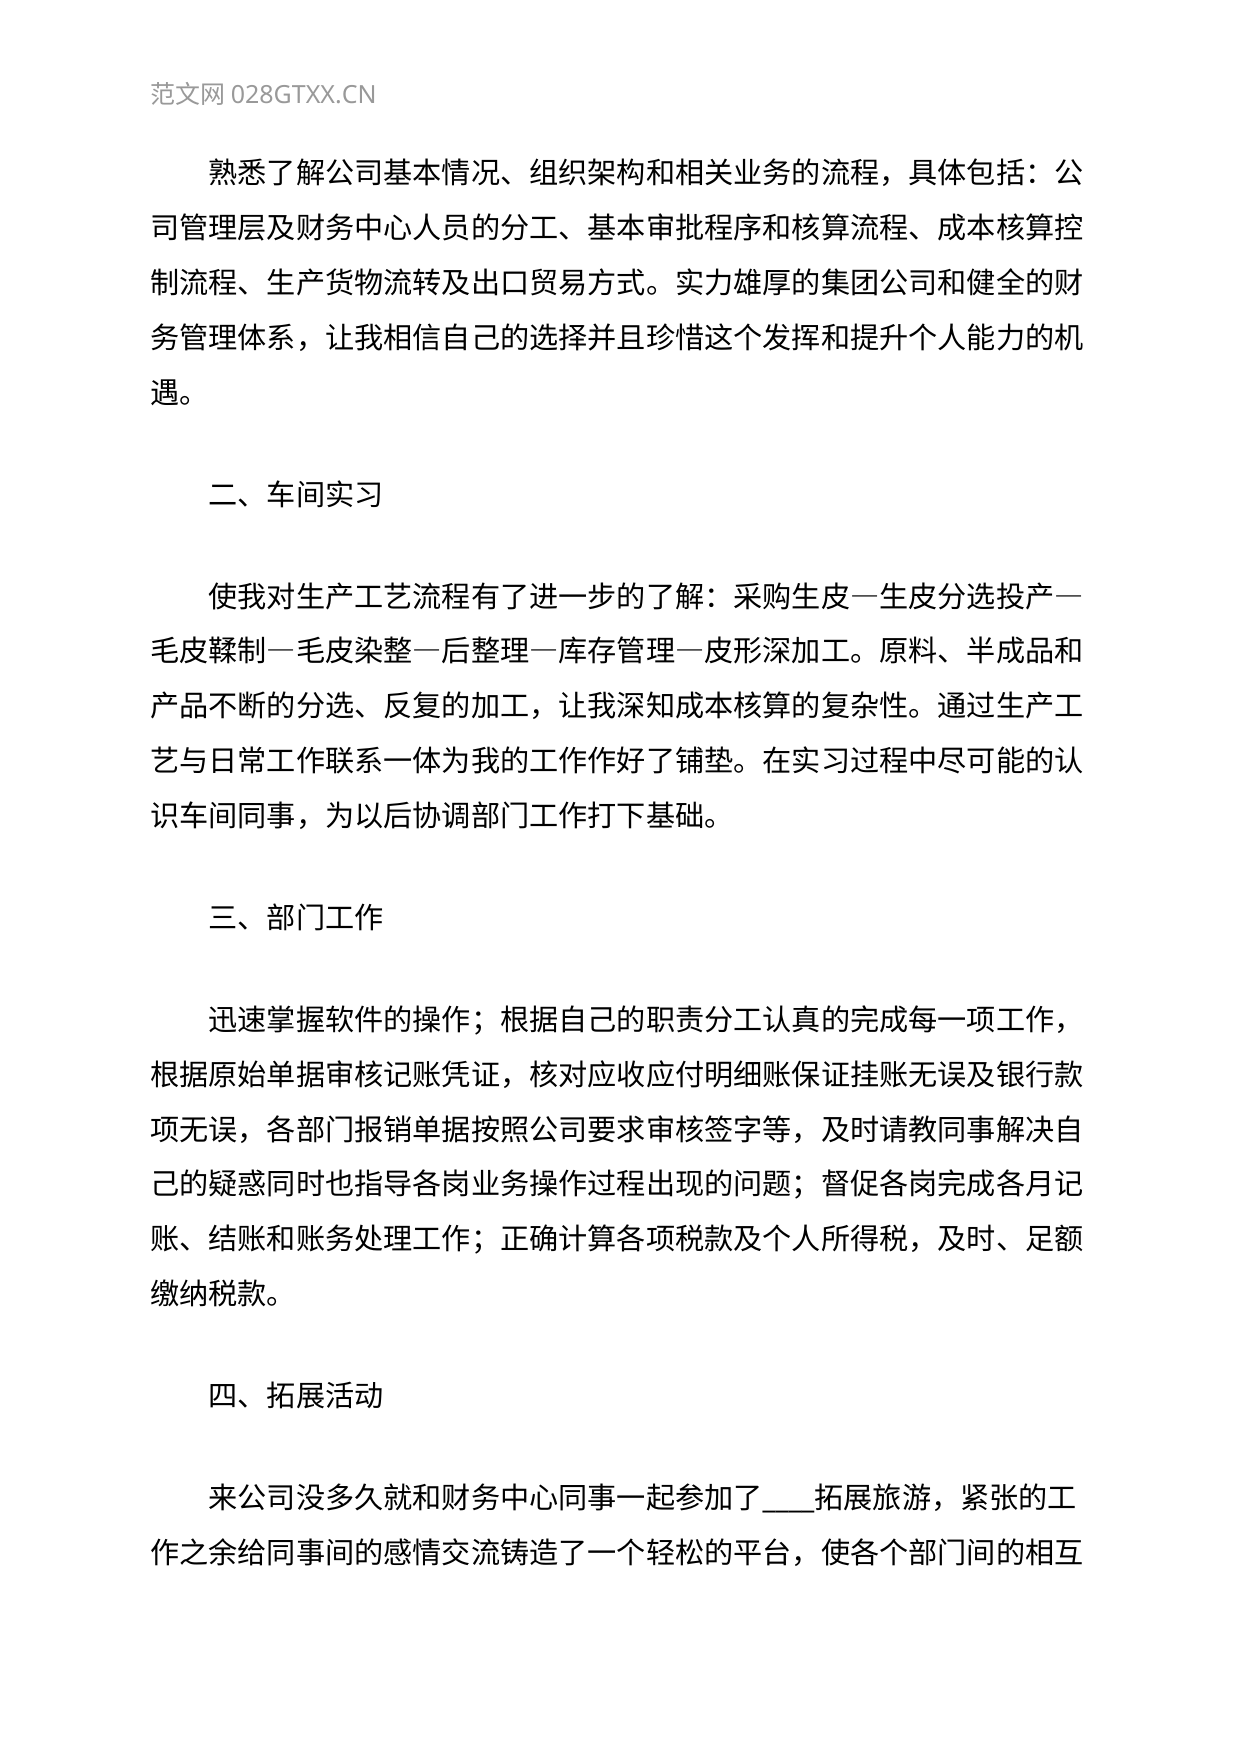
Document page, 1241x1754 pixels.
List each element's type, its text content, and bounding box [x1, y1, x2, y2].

text 二、车间实习 [150, 471, 1090, 514]
text 使我对生产工艺流程有了进一步的了解：采购生皮—生皮分选投产—毛皮鞣制—毛皮染整—后整理—库存管理—皮形深加工。原料、半成品和产品不断的分选、反复的加工，让我深知成本核算的复杂性。通过生产工艺与日常工作联系一体为我的工作作好了铺垫。在实习过程中尽可能的认识车间同事，为以后协调部门工作打下基础。 [150, 573, 1090, 835]
text 四、拓展活动 [150, 1372, 1090, 1415]
text 熟悉了解公司基本情况、组织架构和相关业务的流程，具体包括：公司管理层及财务中心人员的分工、基本审批程序和核算流程、成本核算控制流程、生产货物流转及出口贸易方式。实力雄厚的集团公司和健全的财务管理体系，让我相信自己的选择并且珍惜这个发挥和提升个人能力的机遇。 [150, 150, 1090, 412]
text 迅速掌握软件的操作；根据自己的职责分工认真的完成每一项工作，根据原始单据审核记账凭证，核对应收应付明细账保证挂账无误及银行款项无误，各部门报销单据按照公司要求审核签字等，及时请教同事解决自己的疑惑同时也指导各岗业务操作过程出现的问题；督促各岗完成各月记账、结账和账务处理工作；正确计算各项税款及个人所得税，及时、足额缴纳税款。 [150, 996, 1090, 1313]
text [150, 1474, 1090, 1572]
text 三、部门工作 [150, 894, 1090, 937]
